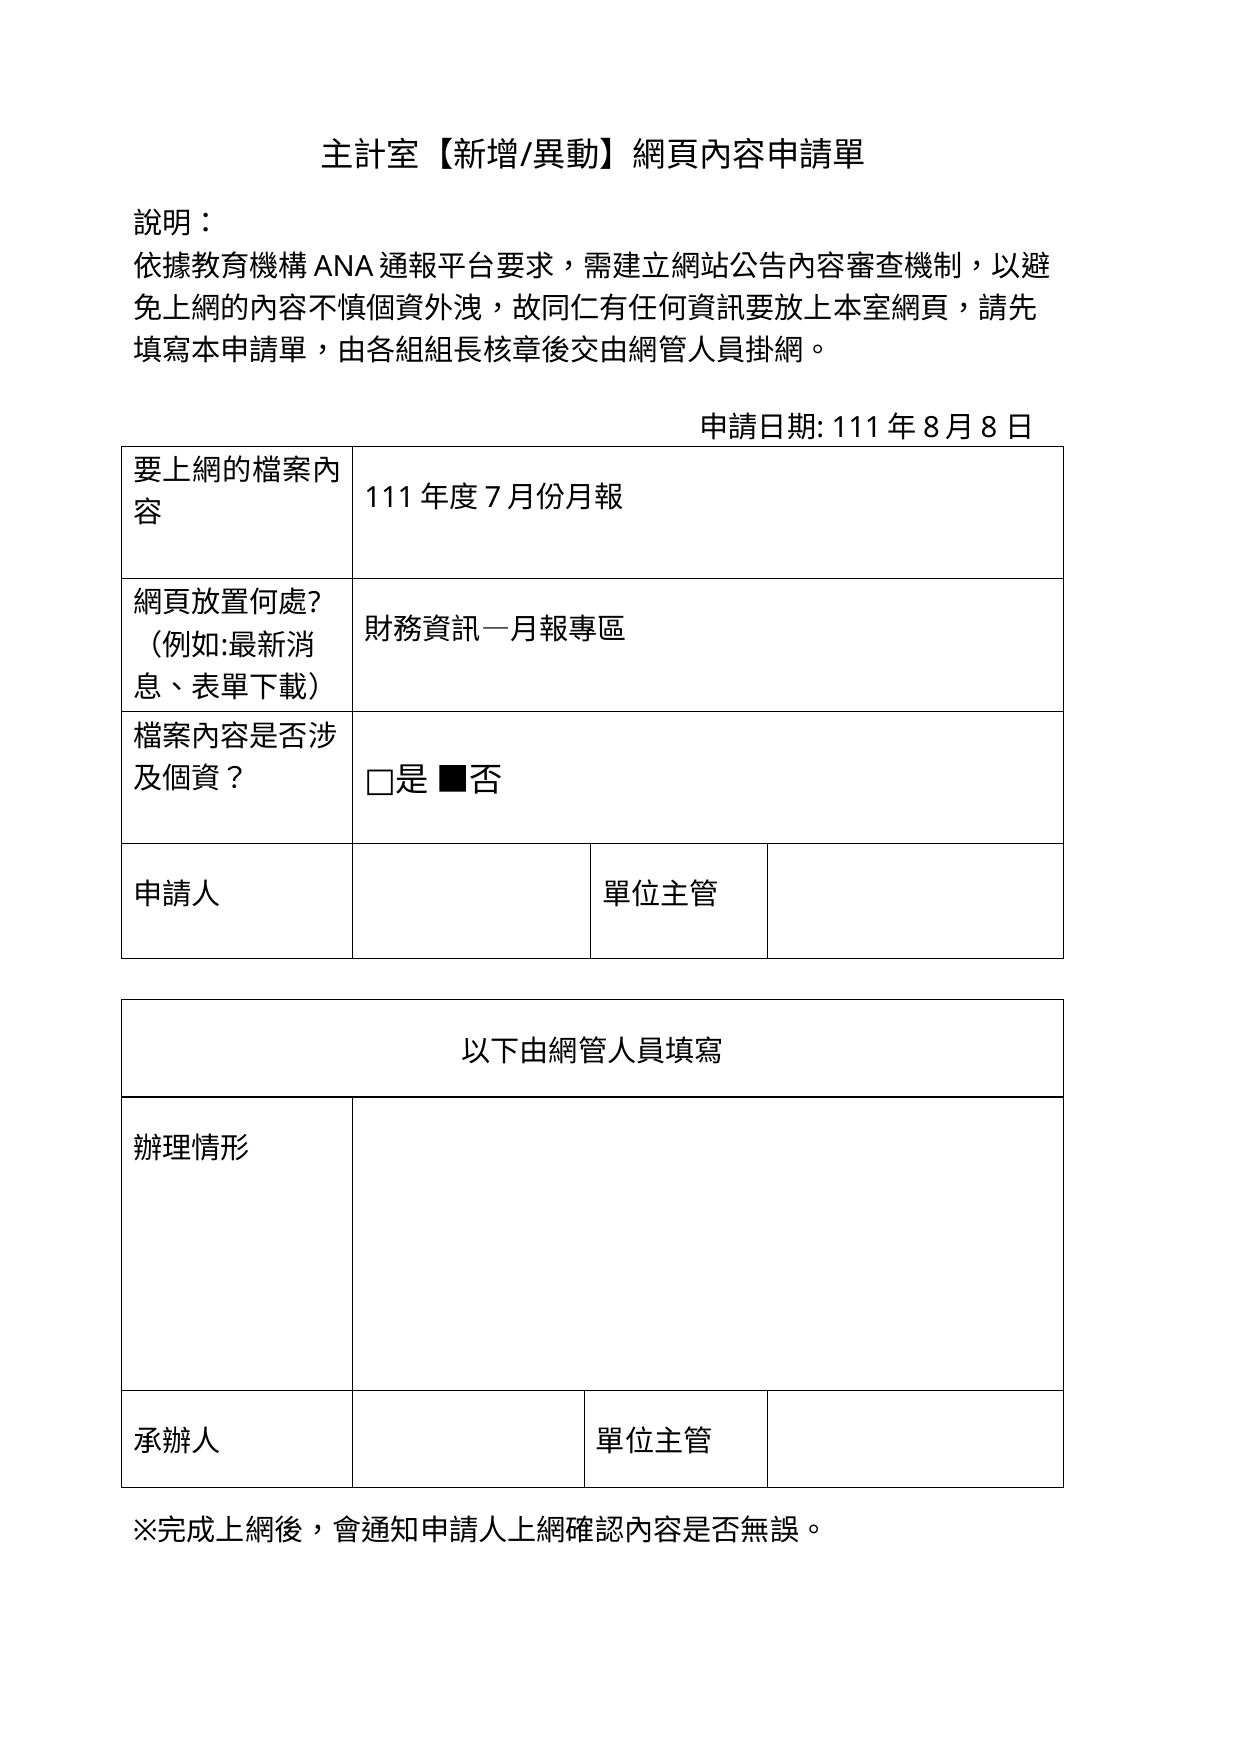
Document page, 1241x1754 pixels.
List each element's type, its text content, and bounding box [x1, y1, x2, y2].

table_cell 單位主管 [591, 844, 767, 958]
table_header 要上網的檔案內容 [122, 447, 352, 578]
table_cell [768, 844, 1063, 958]
table_cell [768, 1391, 1063, 1487]
table_header 以下由網管人員填寫 [122, 1000, 1063, 1096]
table_cell 網頁放置何處?（例如:最新消息、表單下載） [122, 579, 352, 711]
table_cell 檔案內容是否涉及個資？ [122, 712, 352, 843]
text 依據教育機構ANA通報平台要求，需建立網站公告內容審查機制，以避免上網的內容不慎個資外洩，故同仁有任何資訊要放上本室網頁，請先填寫本申請單，由各組組長核章後交由網管人員掛網。 [133, 242, 1053, 369]
table_cell [353, 1098, 1063, 1390]
text 主計室【新增/異動】網頁內容申請單 [133, 114, 1053, 189]
table_cell 單位主管 [585, 1391, 767, 1487]
table_header 111年度7月份月報 [353, 447, 1063, 578]
text 申請日期: 111年 8月8 日 [133, 403, 1034, 446]
table_cell 承辦人 [122, 1391, 352, 1487]
table_cell 申請人 [122, 844, 352, 958]
table_cell □是 ■否 [353, 712, 1063, 843]
table_cell [353, 844, 590, 958]
table_cell 辦理情形 [122, 1098, 352, 1390]
table_cell [353, 1391, 584, 1487]
text ※完成上網後，會通知申請人上網確認內容是否無誤。 [133, 1507, 1053, 1549]
table_cell 財務資訊—月報專區 [353, 579, 1063, 711]
text 說明： [133, 200, 1053, 242]
